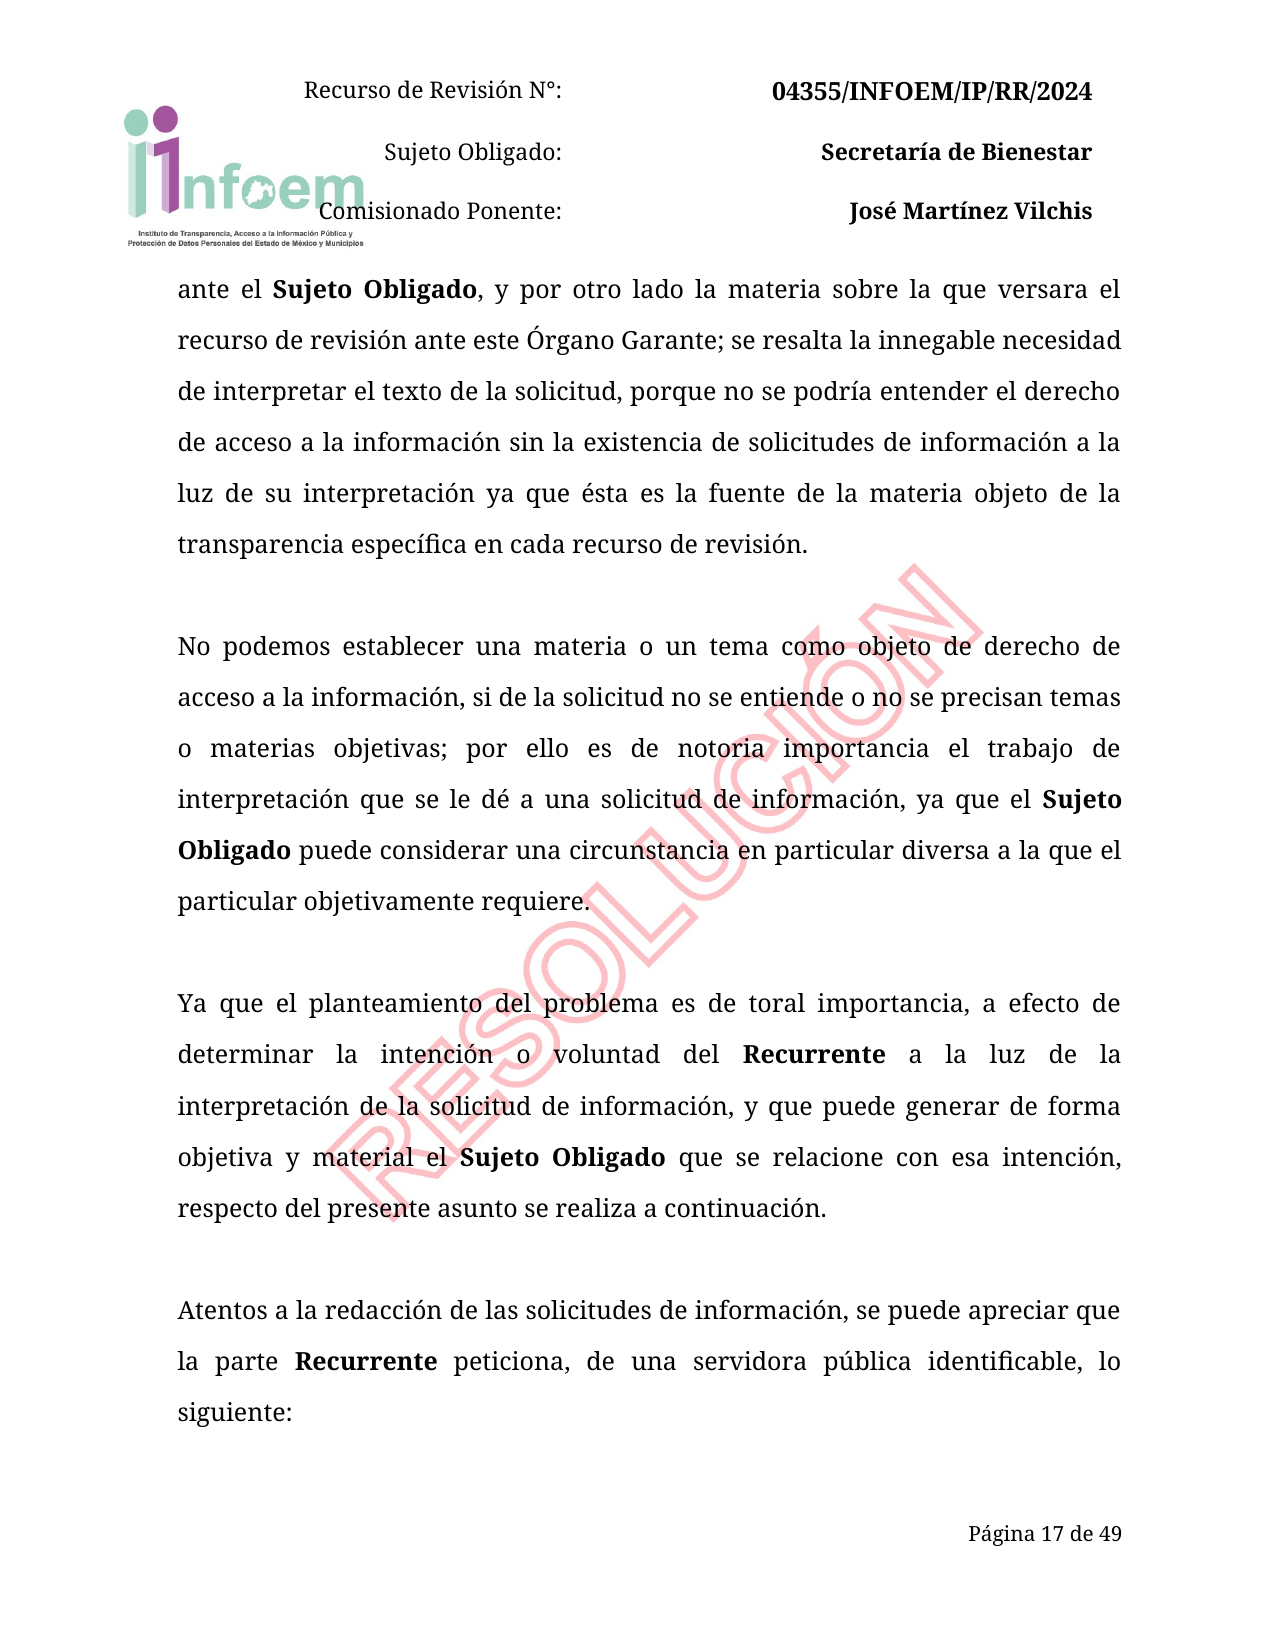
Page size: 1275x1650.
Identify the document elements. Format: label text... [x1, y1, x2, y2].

text En primer término es necesario hacer alusión a las solicitudes de información ya que de ella deriva por un lado al procedimiento de acceso a la información ante el Sujeto Obligado, y por otro lado la materia sobre la que versara el recurso de revisión ante este Órgano Garante; se resalta la innegable necesidad de interpretar el texto de la solicitud, porque no se podría entender el derecho de acceso a la información sin la existencia de solicitudes de información a la luz de su interpretación ya que ésta es la fuente de la materia objeto de la transparencia específica en cada recurso de revisión. [177, 271, 1122, 561]
text No podemos establecer una materia o un tema como objeto de derecho de acceso a la información, si de la solicitud no se entiende o no se precisan temas o materias objetivas; por ello es de notoria importancia el trabajo de interpretación que se le dé a una solicitud de información, ya que el Sujeto Obligado puede considerar una circunstancia en particular diversa a la que el particular objetivamente requiere. [177, 629, 1122, 918]
text Atentos a la redacción de las solicitudes de información, se puede apreciar que la parte Recurrente peticiona, de una servidora pública identificable, lo siguiente: [177, 1292, 1122, 1428]
picture [5, 45, 1270, 1650]
text Ya que el planteamiento del problema es de toral importancia, a efecto de determinar la intención o voluntad del Recurrente a la luz de la interpretación de la solicitud de información, y que puede generar de forma objetiva y material el Sujeto Obligado que se relacione con esa intención, respecto del presente asunto se realiza a continuación. [177, 986, 1122, 1224]
